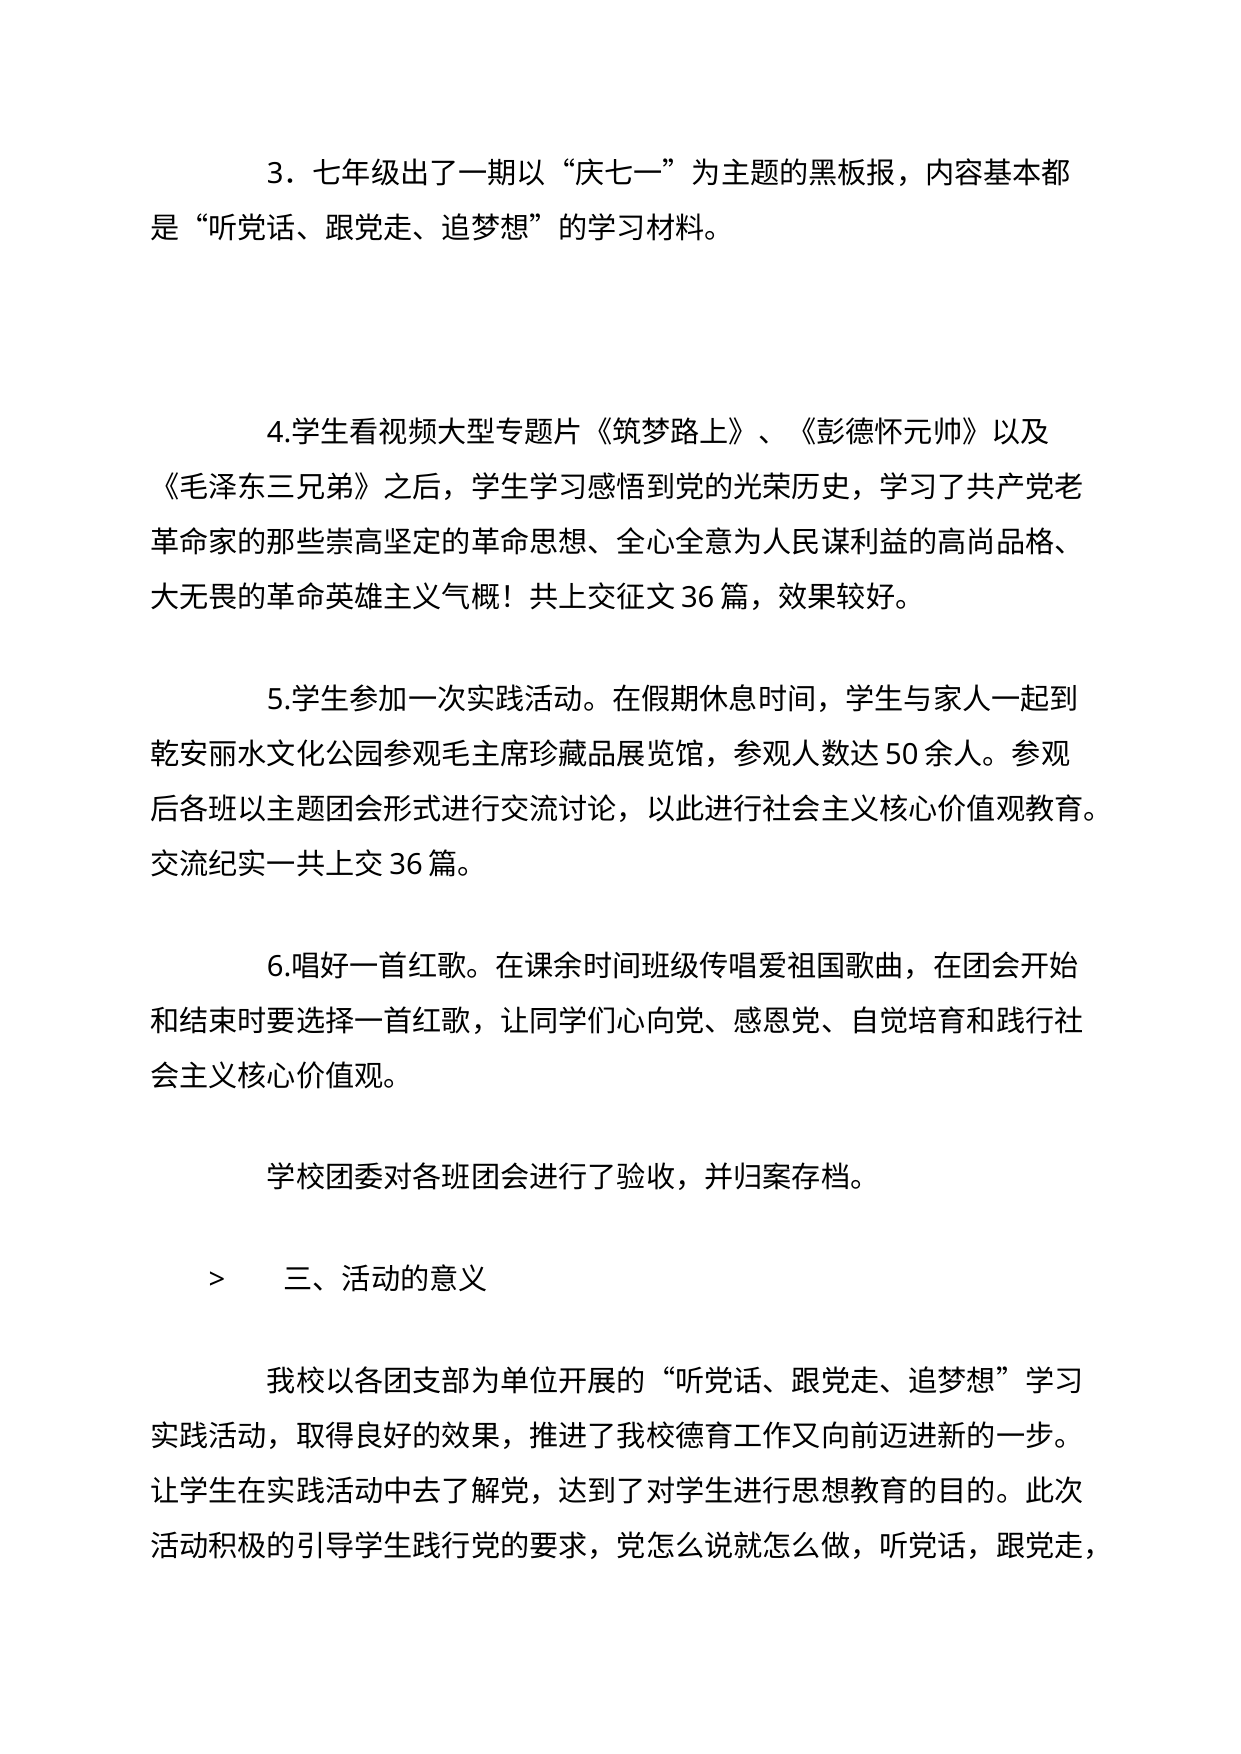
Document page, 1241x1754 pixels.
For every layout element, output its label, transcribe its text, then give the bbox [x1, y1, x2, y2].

text 4.学生看视频大型专题片《筑梦路上》、《彭德怀元帅》以及《毛泽东三兄弟》之后，学生学习感悟到党的光荣历史，学习了共产党老革命家的那些崇高坚定的革命思想、全心全意为人民谋利益的高尚品格、大无畏的革命英雄主义气概！共上交征文36篇，效果较好。 [150, 408, 1090, 616]
text 6.唱好一首红歌。在课余时间班级传唱爱祖国歌曲，在团会开始和结束时要选择一首红歌，让同学们心向党、感恩党、自觉培育和践行社会主义核心价值观。 [150, 942, 1090, 1094]
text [150, 1358, 1090, 1564]
text 学校团委对各班团会进行了验收，并归案存档。 [150, 1154, 1090, 1196]
text > 三、活动的意义 [150, 1256, 1090, 1298]
text 3．七年级出了一期以“庆七一”为主题的黑板报，内容基本都是“听党话、跟党走、追梦想”的学习材料。 [150, 150, 1090, 247]
text 5.学生参加一次实践活动。在假期休息时间，学生与家人一起到乾安丽水文化公园参观毛主席珍藏品展览馆，参观人数达50余人。参观后各班以主题团会形式进行交流讨论，以此进行社会主义核心价值观教育。交流纪实一共上交36篇。 [150, 675, 1090, 883]
